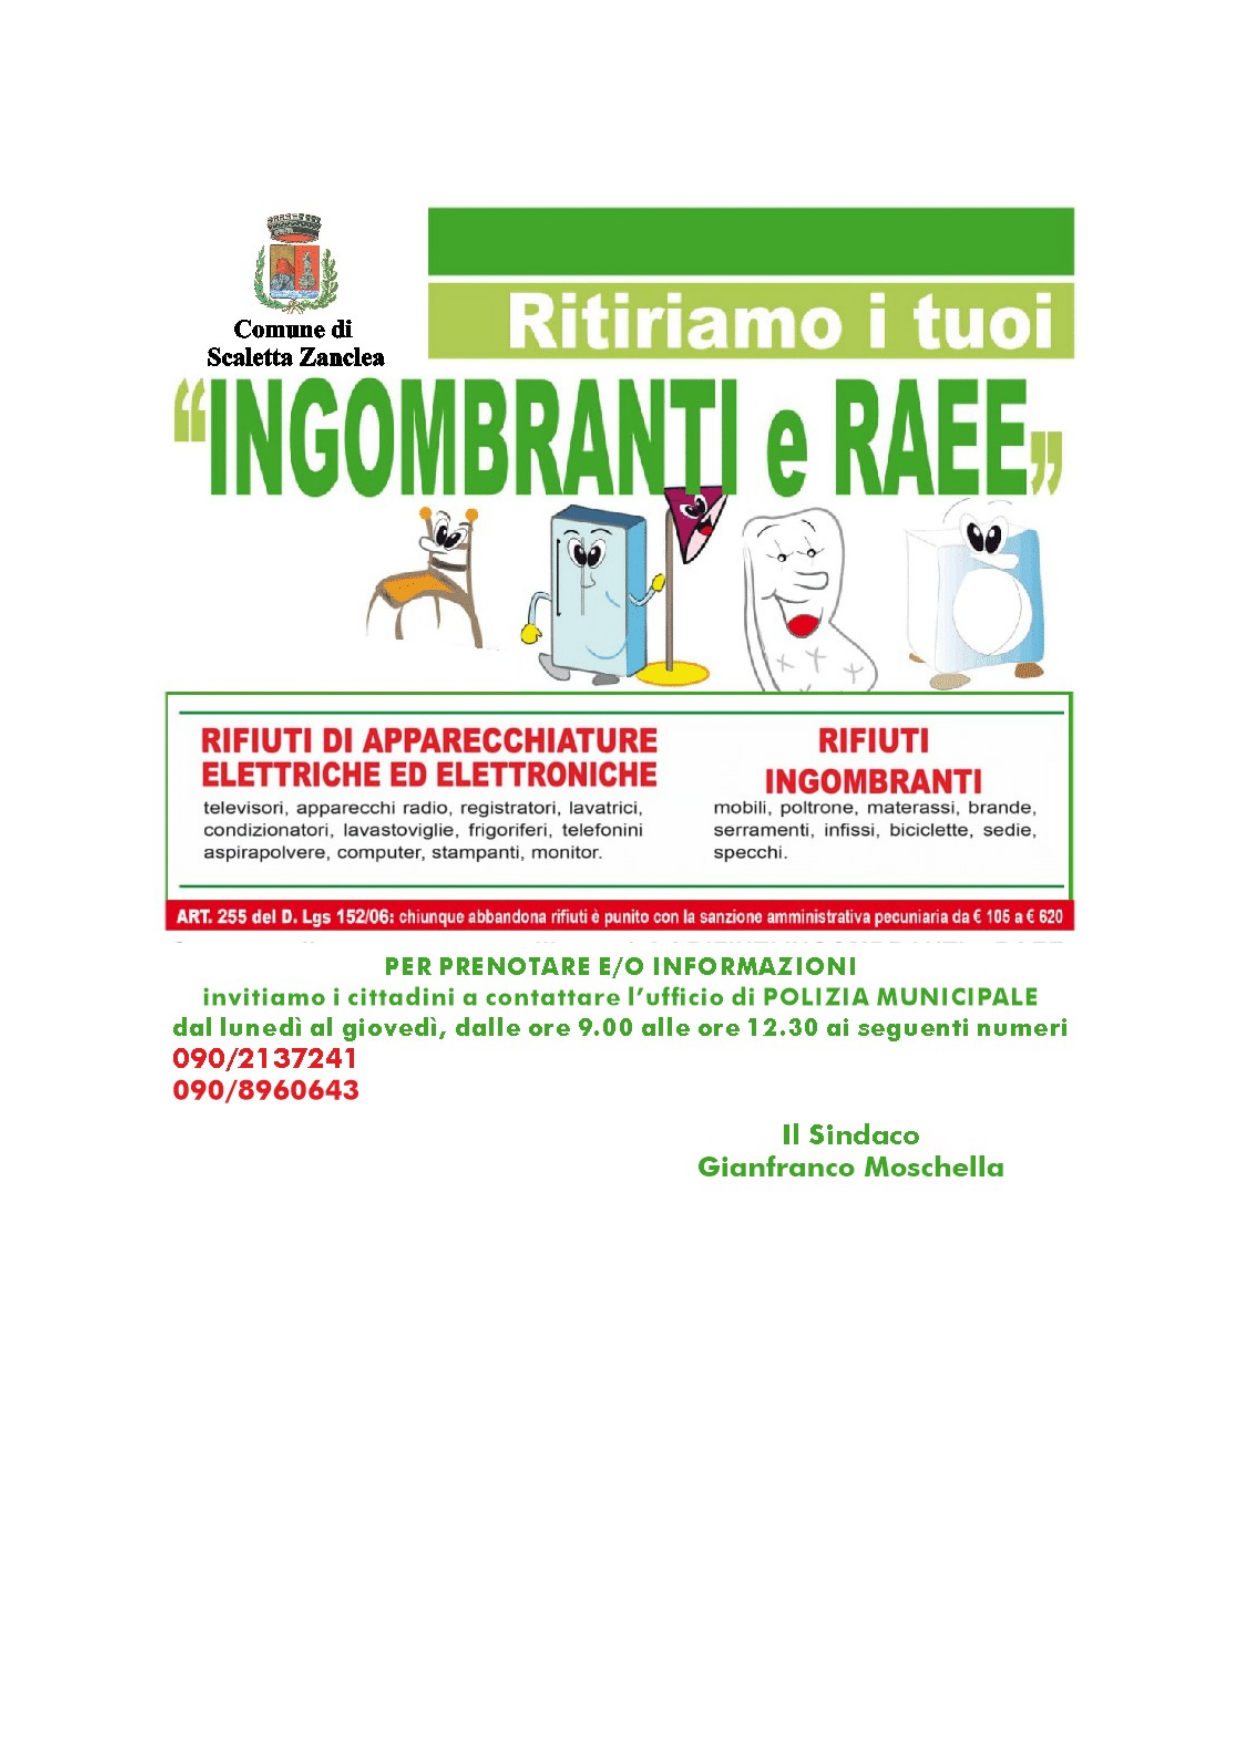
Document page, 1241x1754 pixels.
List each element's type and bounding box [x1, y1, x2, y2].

picture [118, 147, 1123, 1223]
